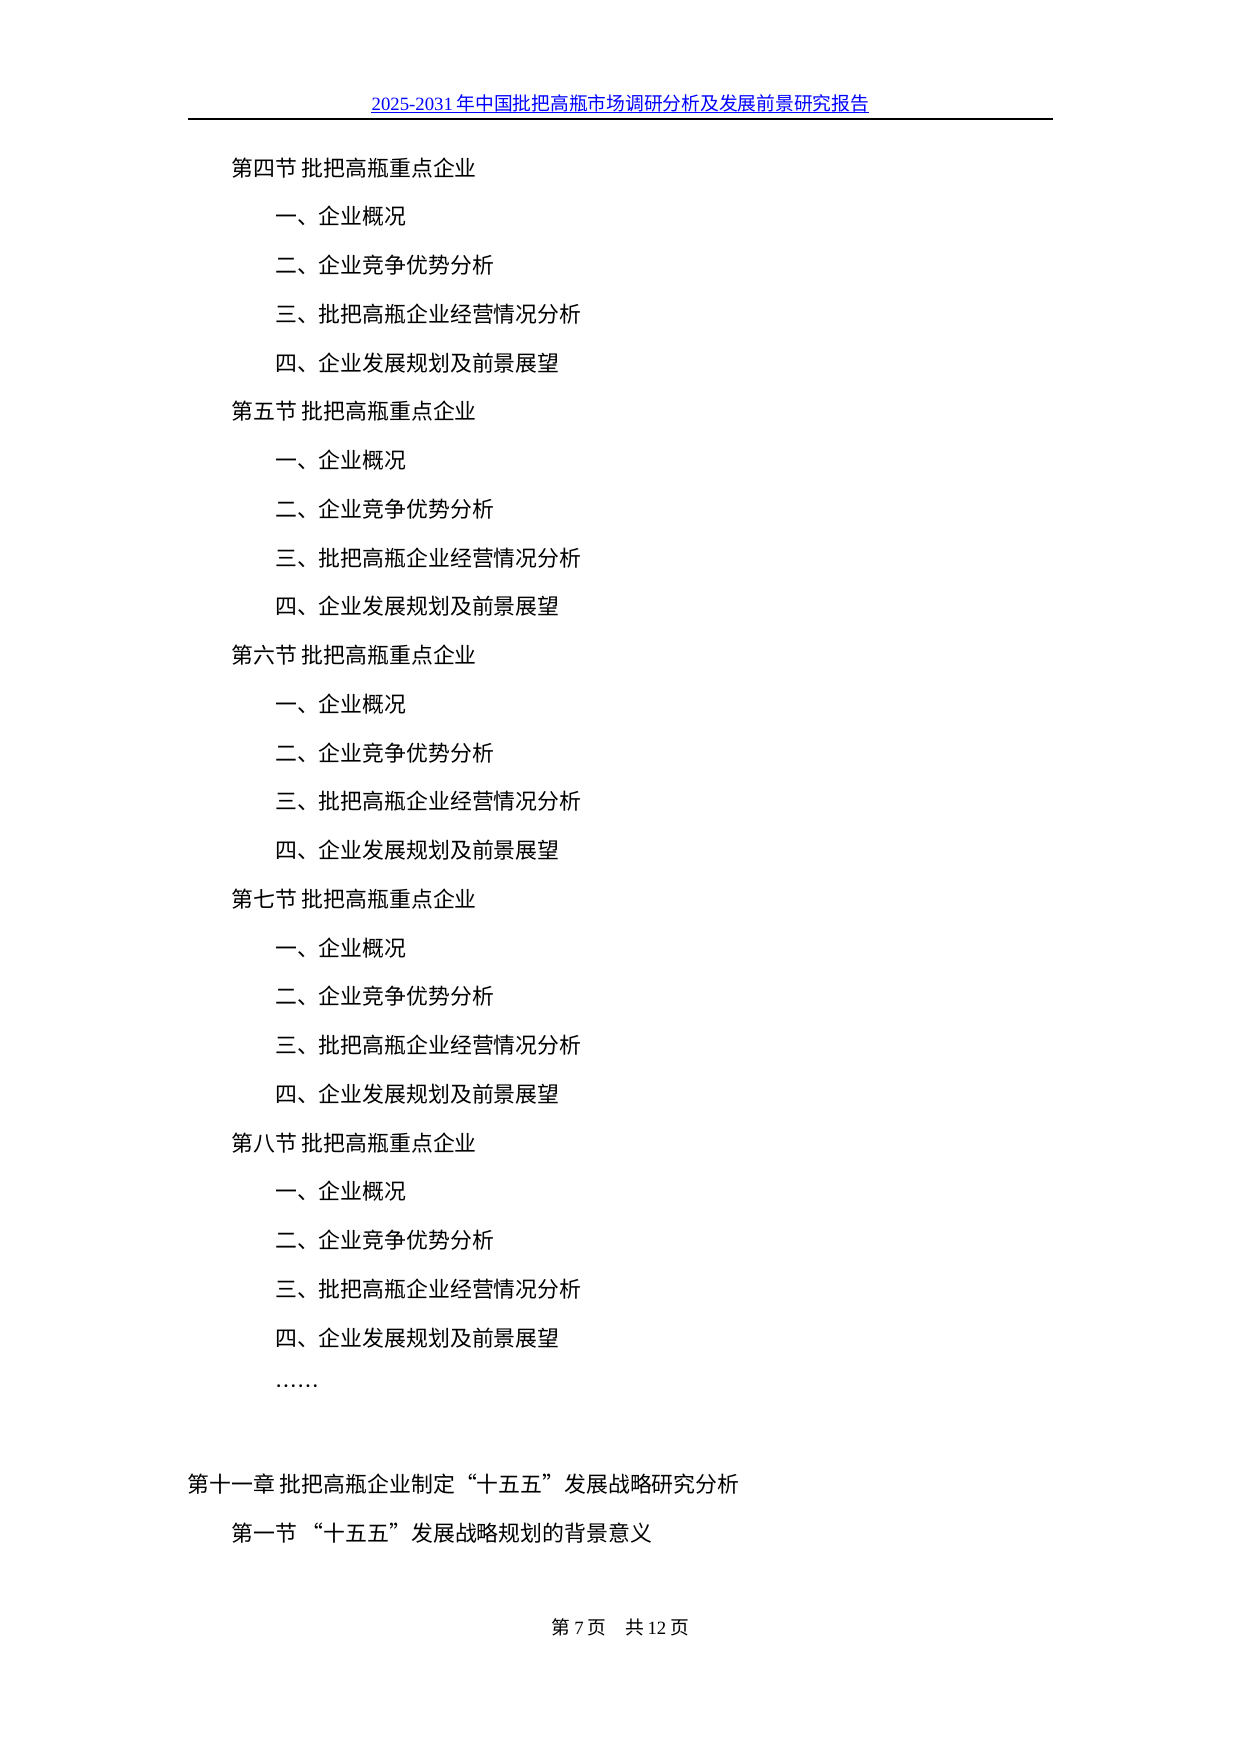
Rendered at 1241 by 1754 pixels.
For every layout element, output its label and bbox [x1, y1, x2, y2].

text [187, 150, 1053, 1548]
